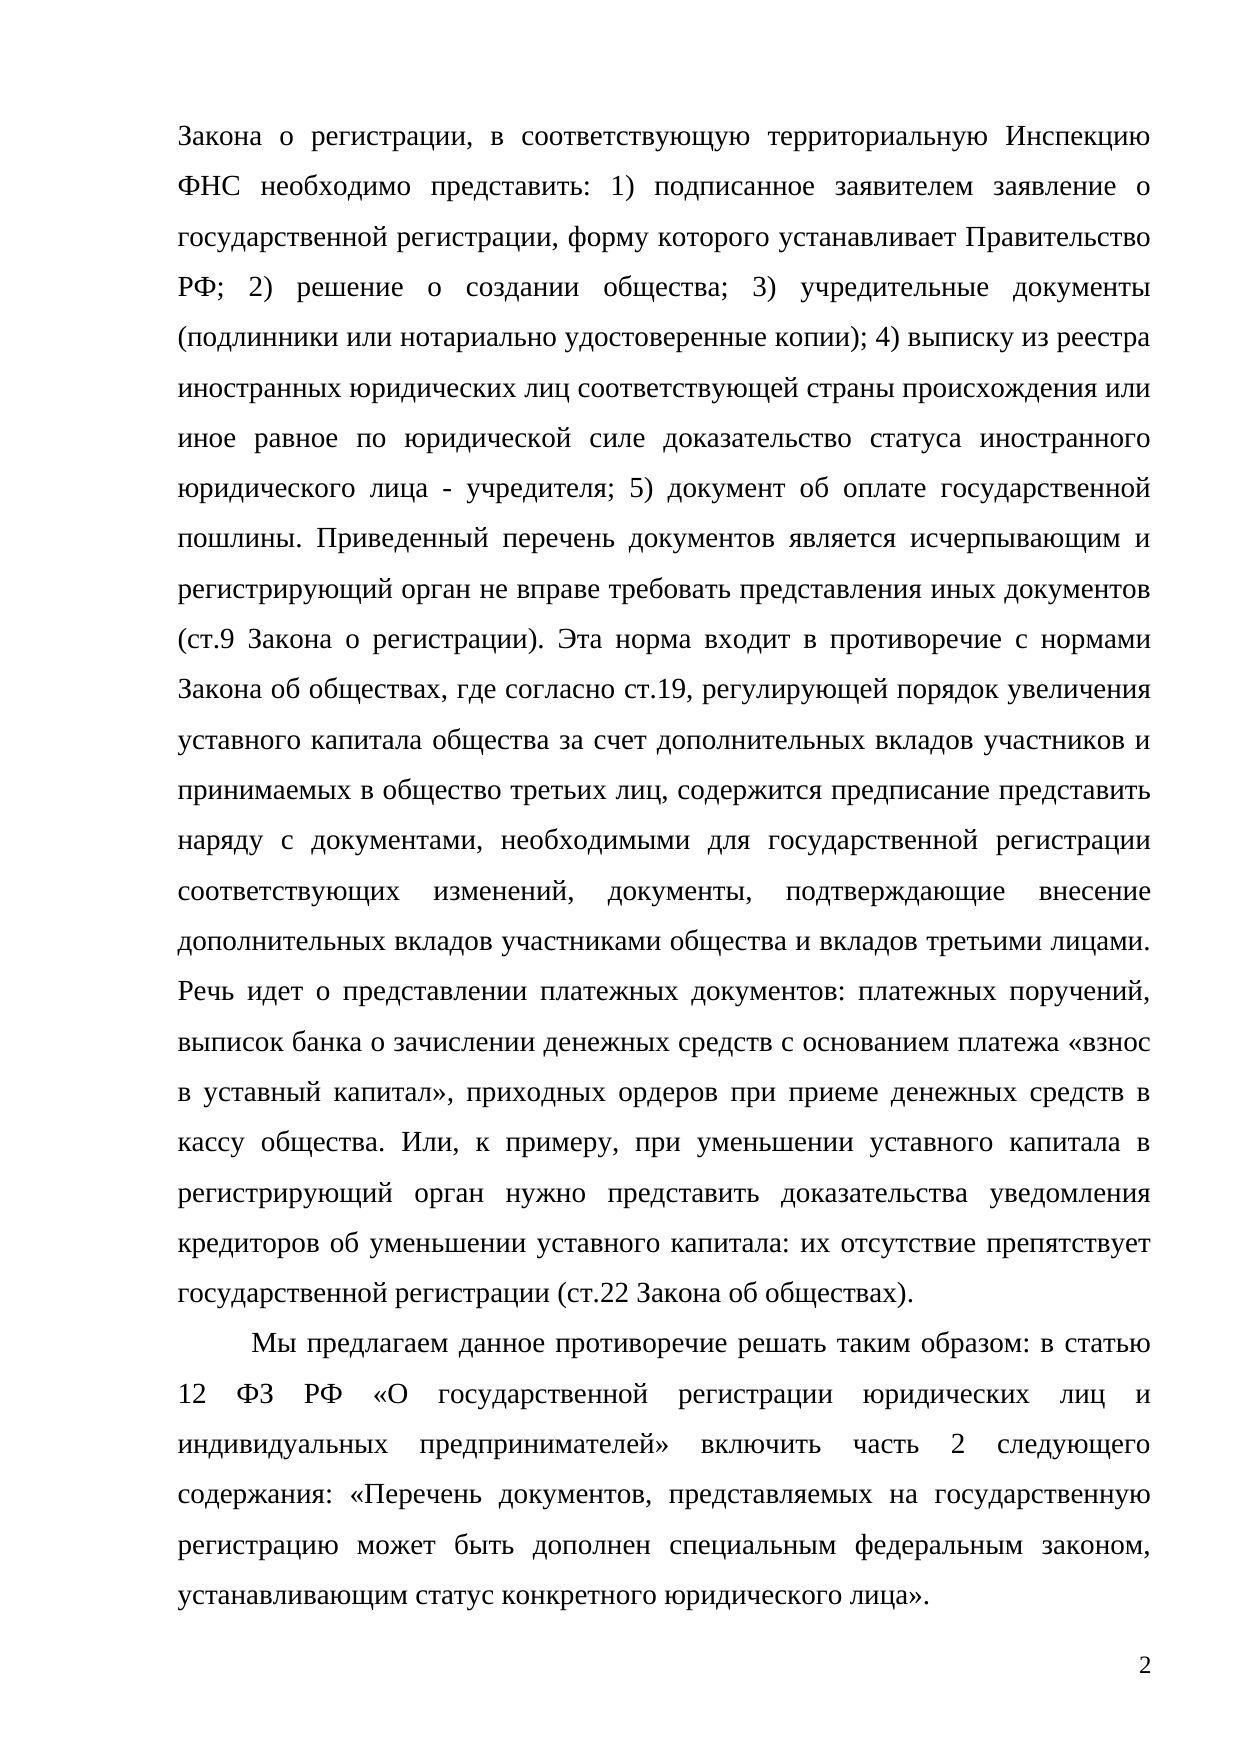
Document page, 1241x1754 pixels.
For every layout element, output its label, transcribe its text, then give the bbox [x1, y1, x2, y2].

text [177, 118, 1152, 1309]
text Мы предлагаем данное противоречие решать таким образом: в статью 12 ФЗ РФ «О государственной регистрации юридических лиц и индивидуальных предпринимателей» включить часть 2 следующего содержания: «Перечень документов, представляемых на государственную регистрацию может быть дополнен специальным федеральным законом, устанавливающим статус конкретного юридического лица». [177, 1326, 1152, 1611]
